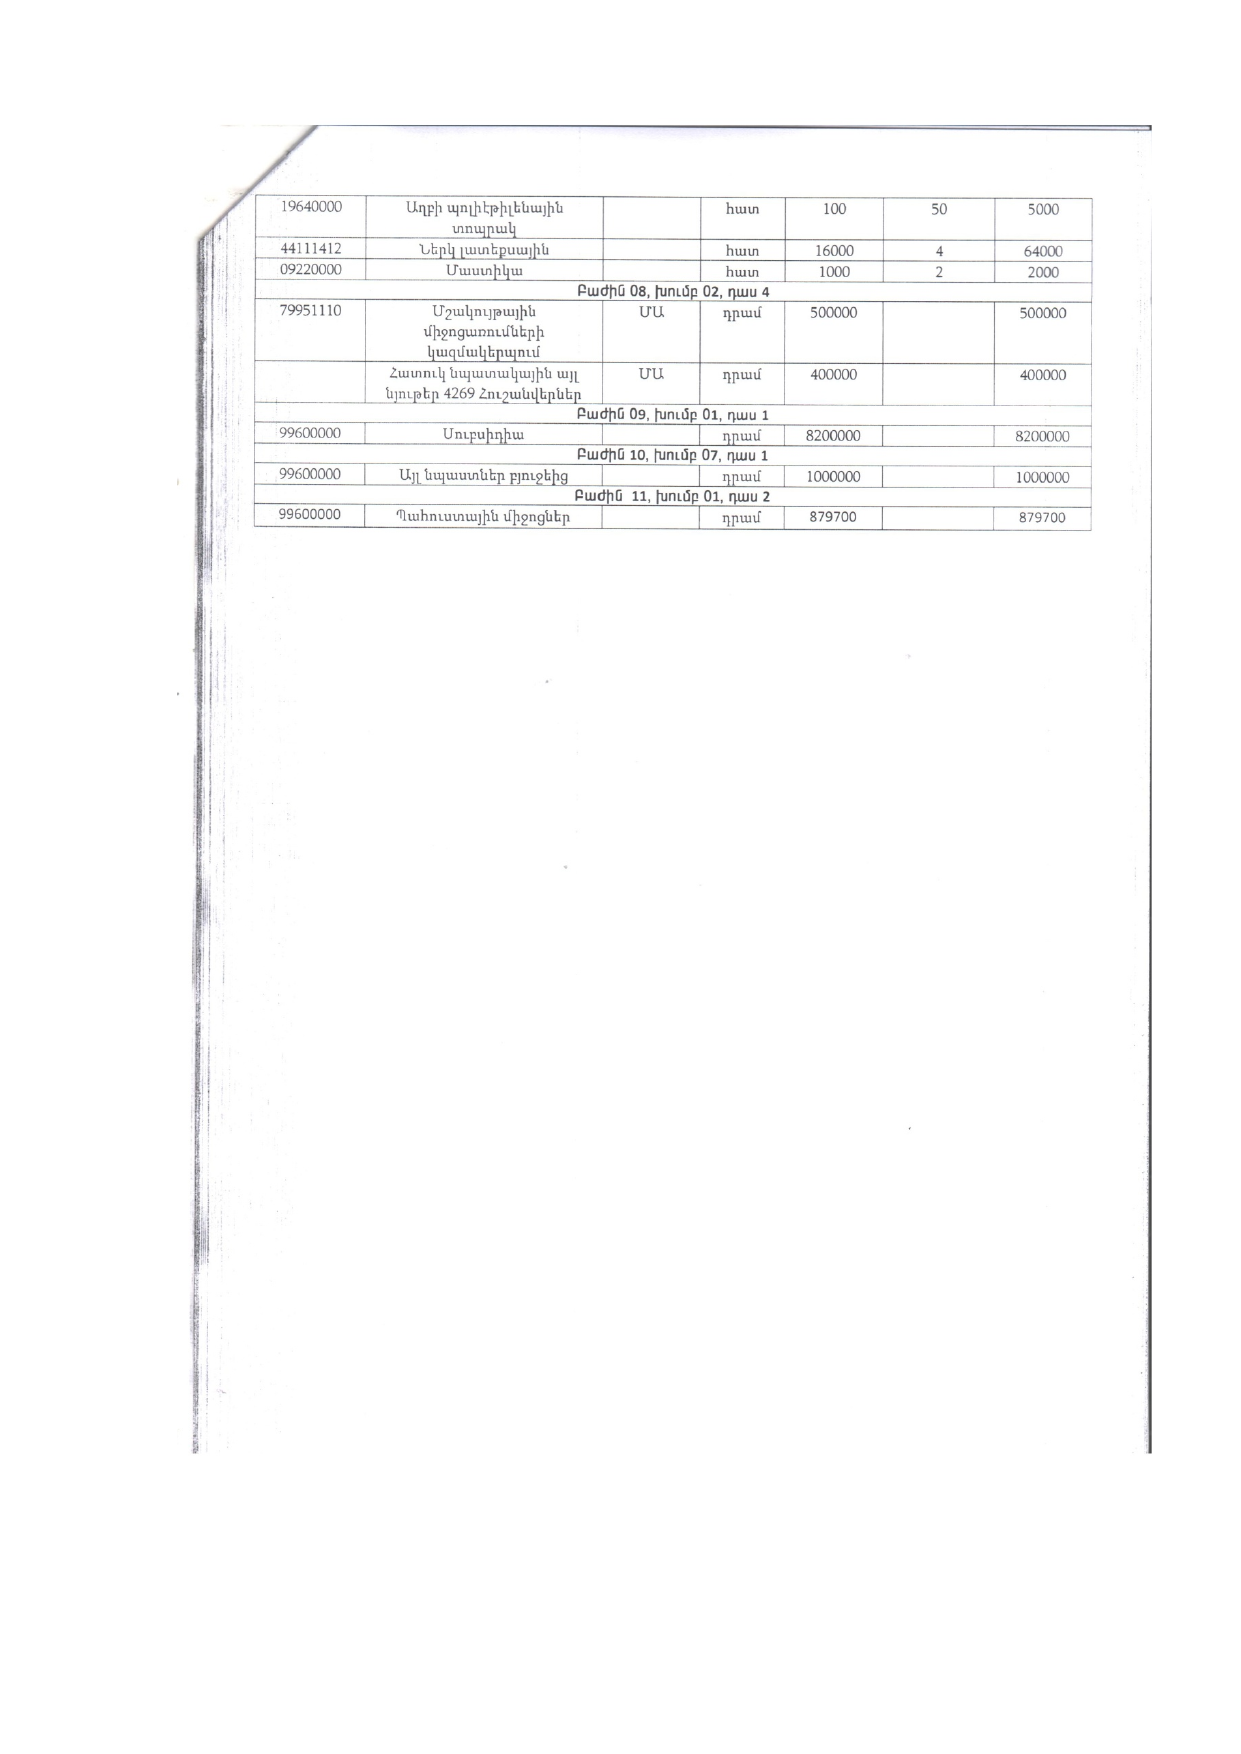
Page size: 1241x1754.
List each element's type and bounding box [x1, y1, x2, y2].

picture [177, 118, 1152, 1460]
